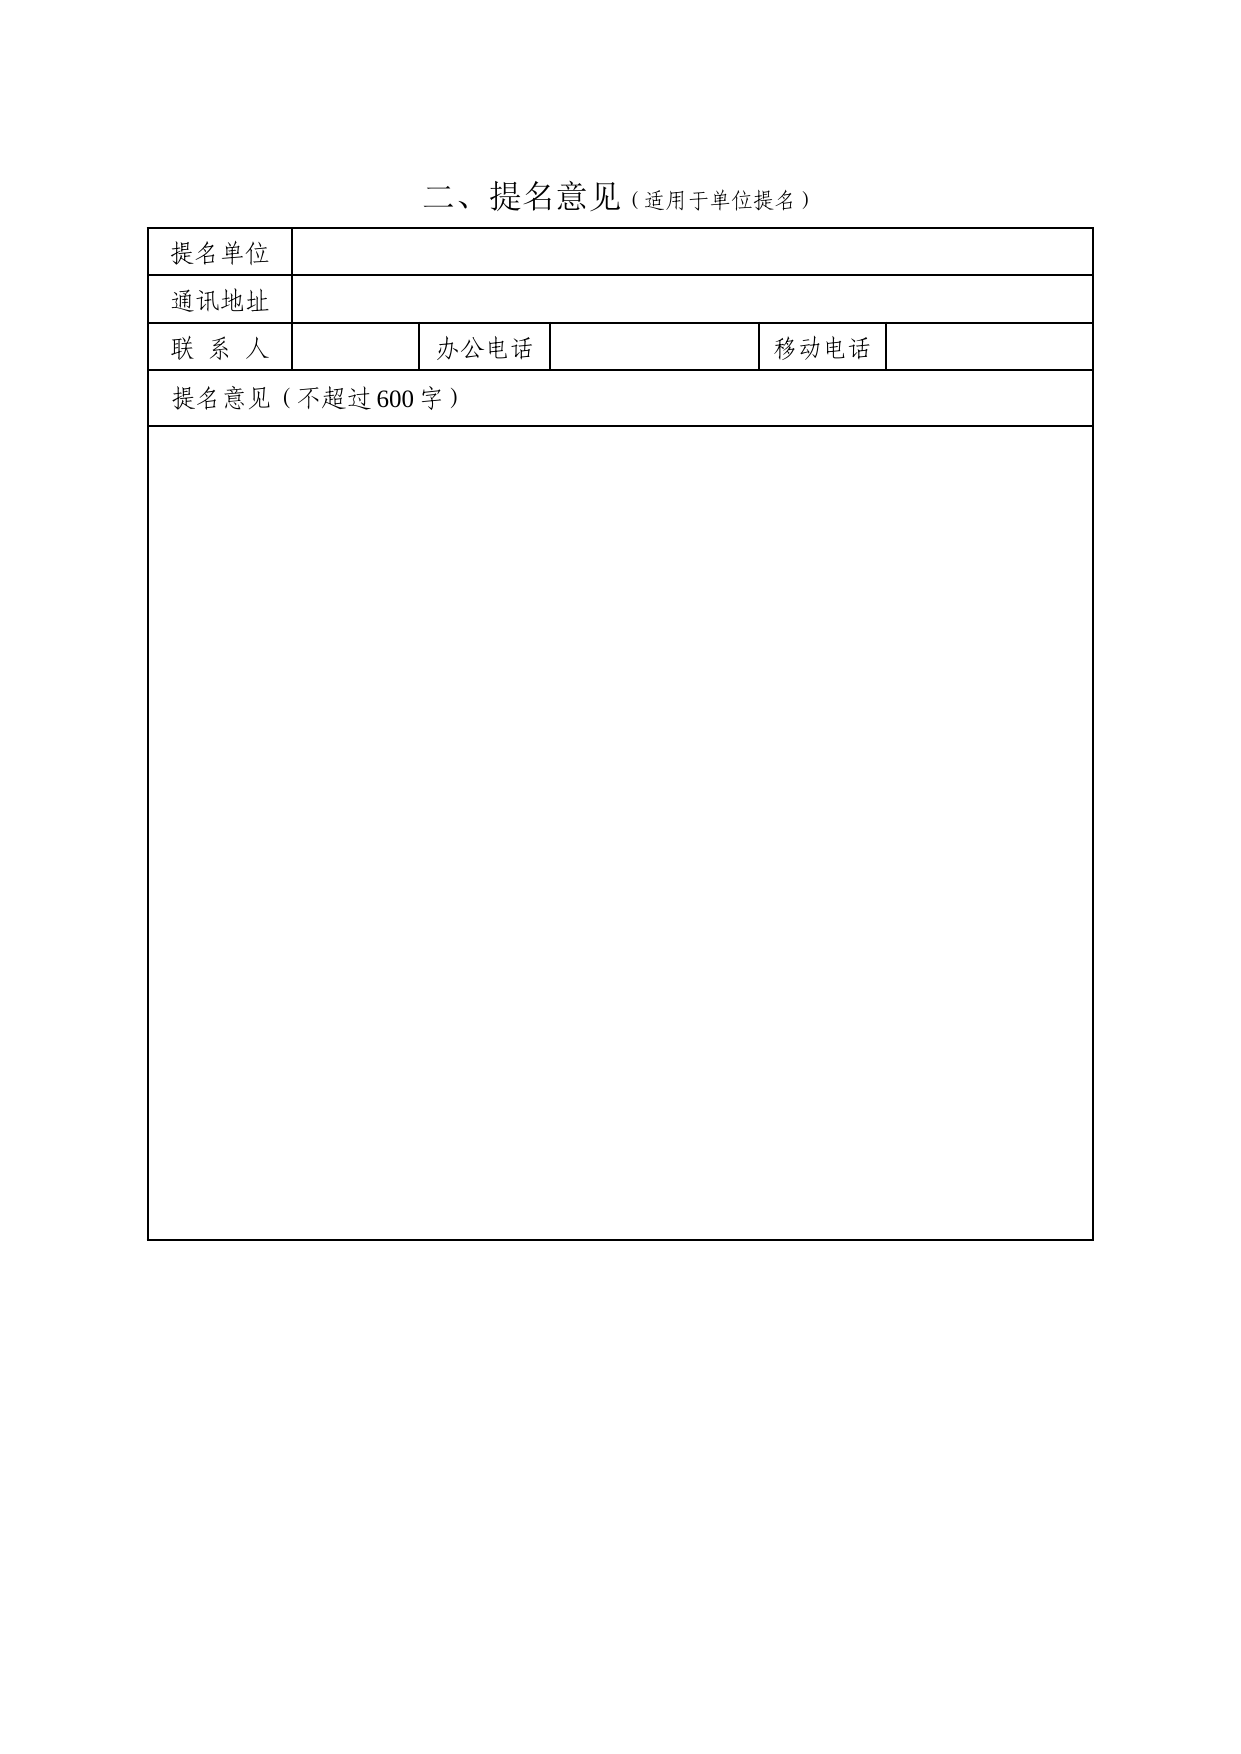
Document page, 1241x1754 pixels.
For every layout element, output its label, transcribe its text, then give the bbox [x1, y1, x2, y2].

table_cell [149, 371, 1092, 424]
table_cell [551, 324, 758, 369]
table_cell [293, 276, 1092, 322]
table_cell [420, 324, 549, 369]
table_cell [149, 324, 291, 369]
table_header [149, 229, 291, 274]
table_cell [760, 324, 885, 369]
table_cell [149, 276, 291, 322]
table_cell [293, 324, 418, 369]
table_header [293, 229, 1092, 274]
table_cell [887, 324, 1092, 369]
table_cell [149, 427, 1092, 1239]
text 二、提名意见（适用于单位提名） [187, 162, 1053, 227]
